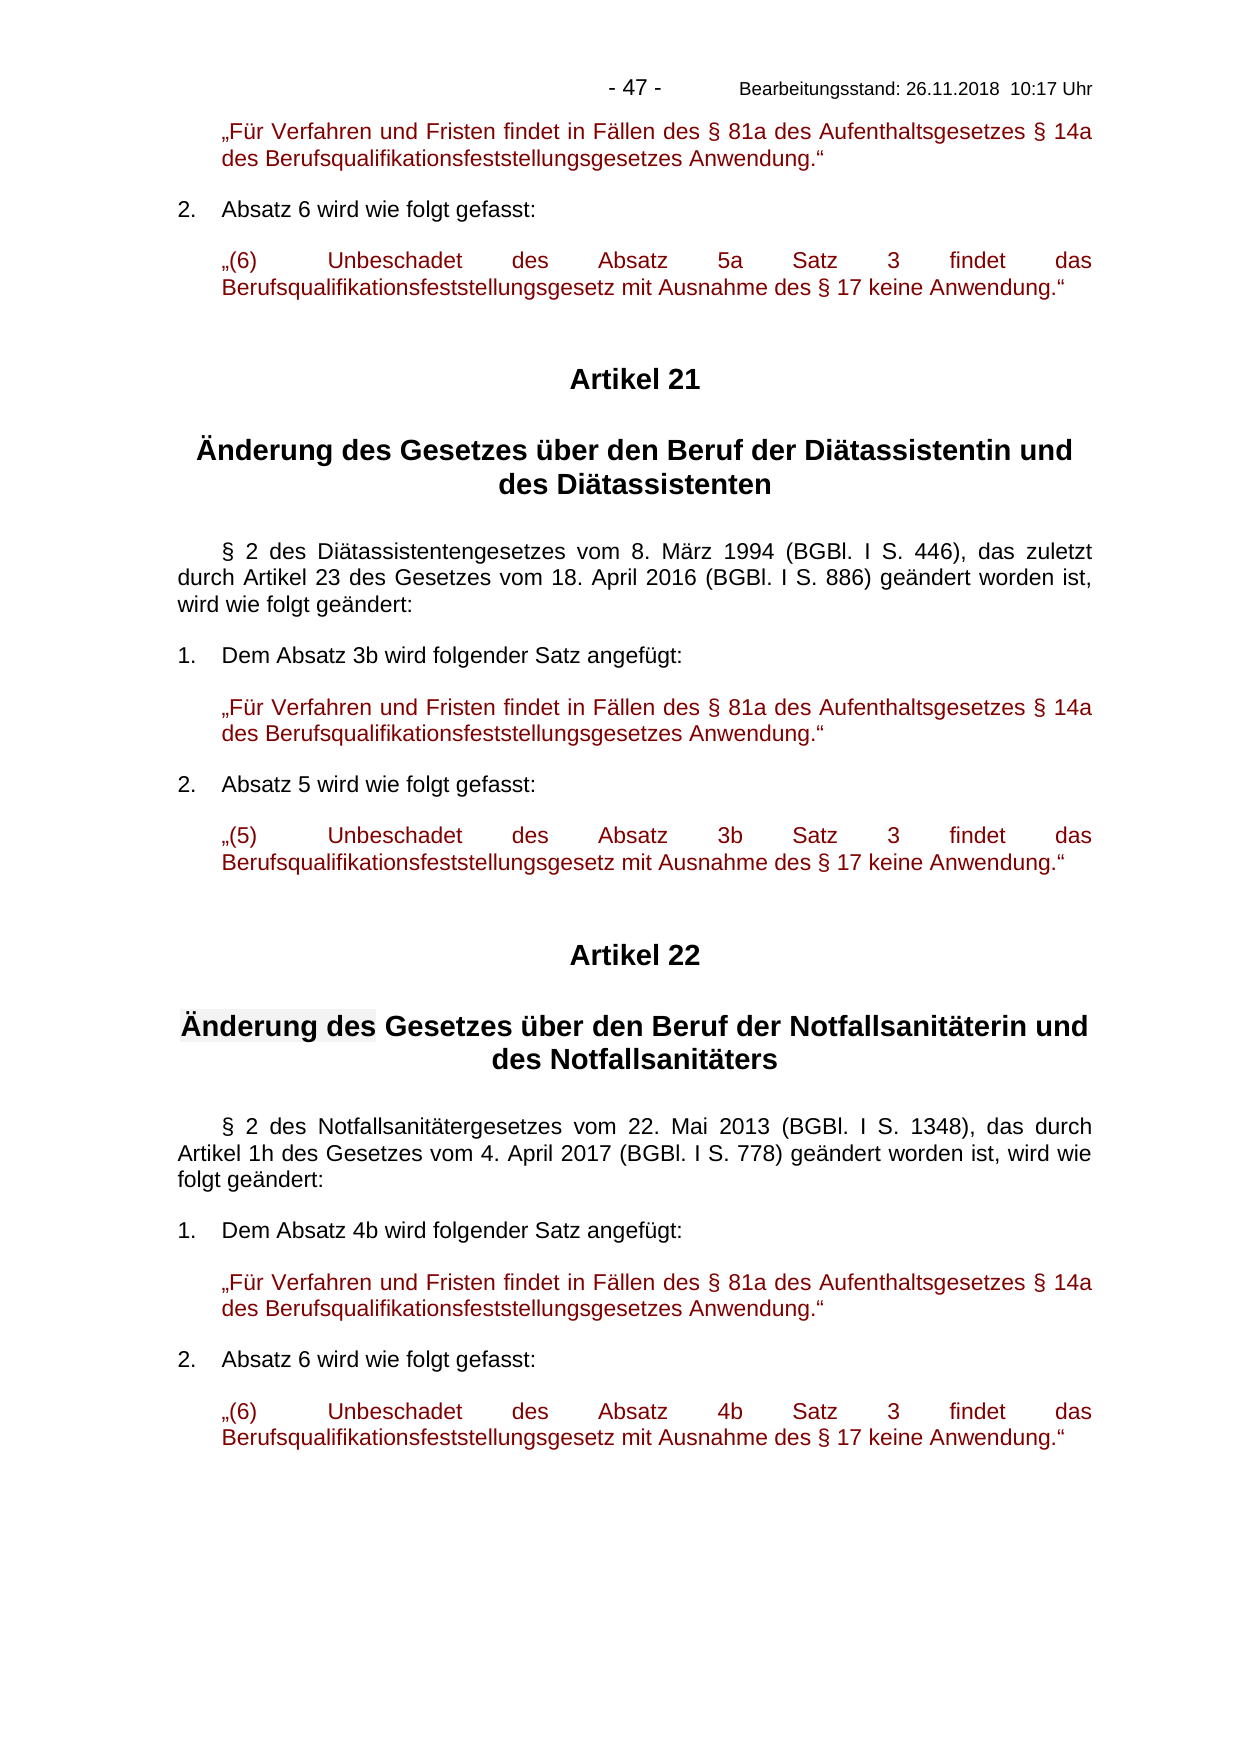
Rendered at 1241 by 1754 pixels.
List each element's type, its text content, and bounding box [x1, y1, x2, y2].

text § 2 des Notfallsanitätergesetzes vom 22. Mai 2013 (BGBl. I S. 1348), das durch Artikel 1h des Gesetzes vom 4. April 2017 (BGBl. I S. 778) geändert worden ist, wird wie folgt geändert: [177, 1113, 1093, 1192]
text „Für Verfahren und Fristen findet in Fällen des § 81a des Aufenthaltsgesetzes § 14a des Berufsqualifikationsfeststellungsgesetzes Anwendung.“ [221, 118, 1093, 171]
text Dem Absatz 4b wird folgender Satz angefügt: [177, 1217, 1093, 1244]
text „(6) Unbeschadet des Absatz 4b Satz 3 findet das Berufsqualifikationsfeststellungsgesetz mit Ausnahme des § 17 keine Anwendung.“ [221, 1398, 1093, 1451]
text „(6) Unbeschadet des Absatz 5a Satz 3 findet das Berufsqualifikationsfeststellungsgesetz mit Ausnahme des § 17 keine Anwendung.“ [221, 247, 1093, 300]
text § 2 des Diätassistentengesetzes vom 8. März 1994 (BGBl. I S. 446), das zuletzt durch Artikel 23 des Gesetzes vom 18. April 2016 (BGBl. I S. 886) geändert worden ist, wird wie folgt geändert: [177, 538, 1093, 617]
text Änderung des Gesetzes über den Beruf der Diätassistentin und des Diätassistenten [177, 433, 1093, 501]
text Absatz 6 wird wie folgt gefasst: [177, 196, 1093, 222]
text „(5) Unbeschadet des Absatz 3b Satz 3 findet das Berufsqualifikationsfeststellungsgesetz mit Ausnahme des § 17 keine Anwendung.“ [221, 822, 1093, 875]
text Absatz 6 wird wie folgt gefasst: [177, 1346, 1093, 1373]
text Änderung des Gesetzes über den Beruf der Notfallsanitäterin und des Notfallsanitäters [177, 1009, 1093, 1076]
text „Für Verfahren und Fristen findet in Fällen des § 81a des Aufenthaltsgesetzes § 14a des Berufsqualifikationsfeststellungsgesetzes Anwendung.“ [221, 1269, 1093, 1321]
text Absatz 5 wird wie folgt gefasst: [177, 771, 1093, 797]
text Dem Absatz 3b wird folgender Satz angefügt: [177, 642, 1093, 668]
text „Für Verfahren und Fristen findet in Fällen des § 81a des Aufenthaltsgesetzes § 14a des Berufsqualifikationsfeststellungsgesetzes Anwendung.“ [221, 693, 1093, 746]
